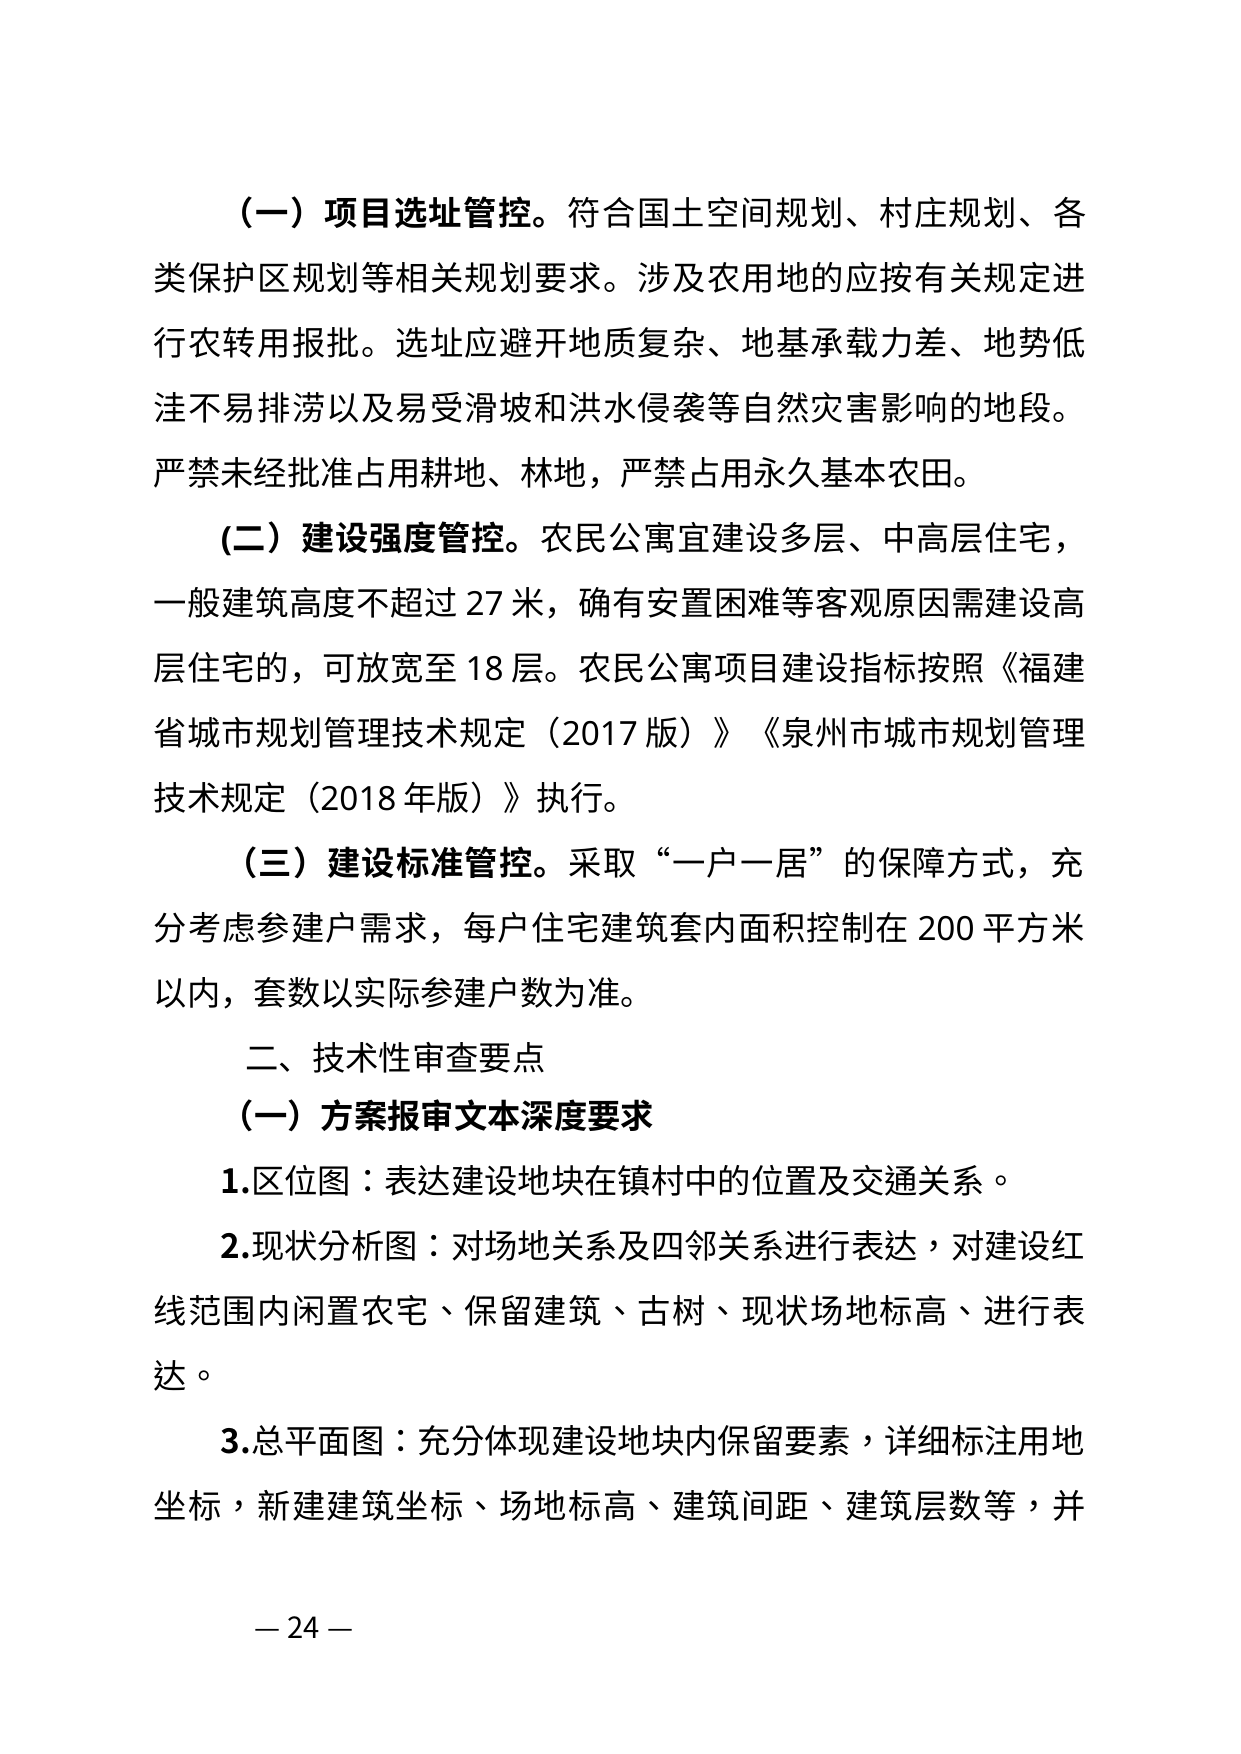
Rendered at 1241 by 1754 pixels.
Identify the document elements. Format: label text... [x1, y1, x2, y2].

text （一）项目选址管控。符合国土空间规划、村庄规划、各类保护区规划等相关规划要求。涉及农用地的应按有关规定进行农转用报批。选址应避开地质复杂、地基承载力差、地势低洼不易排涝以及易受滑坡和洪水侵袭等自然灾害影响的地段。严禁未经批准占用耕地、林地，严禁占用永久基本农田。 [153, 178, 1087, 503]
text (二）建设强度管控。农民公寓宜建设多层、中高层住宅，一般建筑高度不超过27米，确有安置困难等客观原因需建设高层住宅的，可放宽至18层。农民公寓项目建设指标按照《福建省城市规划管理技术规定（2017版）》《泉州市城市规划管理技术规定（2018年版）》执行。 [153, 503, 1087, 828]
text （三）建设标准管控。采取“一户一居”的保障方式，充分考虑参建户需求，每户住宅建筑套内面积控制在200平方米以内，套数以实际参建户数为准。 [153, 828, 1084, 1023]
text 二、技术性审查要点 [153, 1023, 1087, 1082]
text 1.区位图：表达建设地块在镇村中的位置及交通关系。 [153, 1147, 1087, 1212]
text （一）方案报审文本深度要求 [153, 1082, 1087, 1147]
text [153, 1407, 1087, 1537]
text 2.现状分析图：对场地关系及四邻关系进行表达，对建设红线范围内闲置农宅、保留建筑、古树、现状场地标高、进行表达。 [153, 1212, 1087, 1407]
